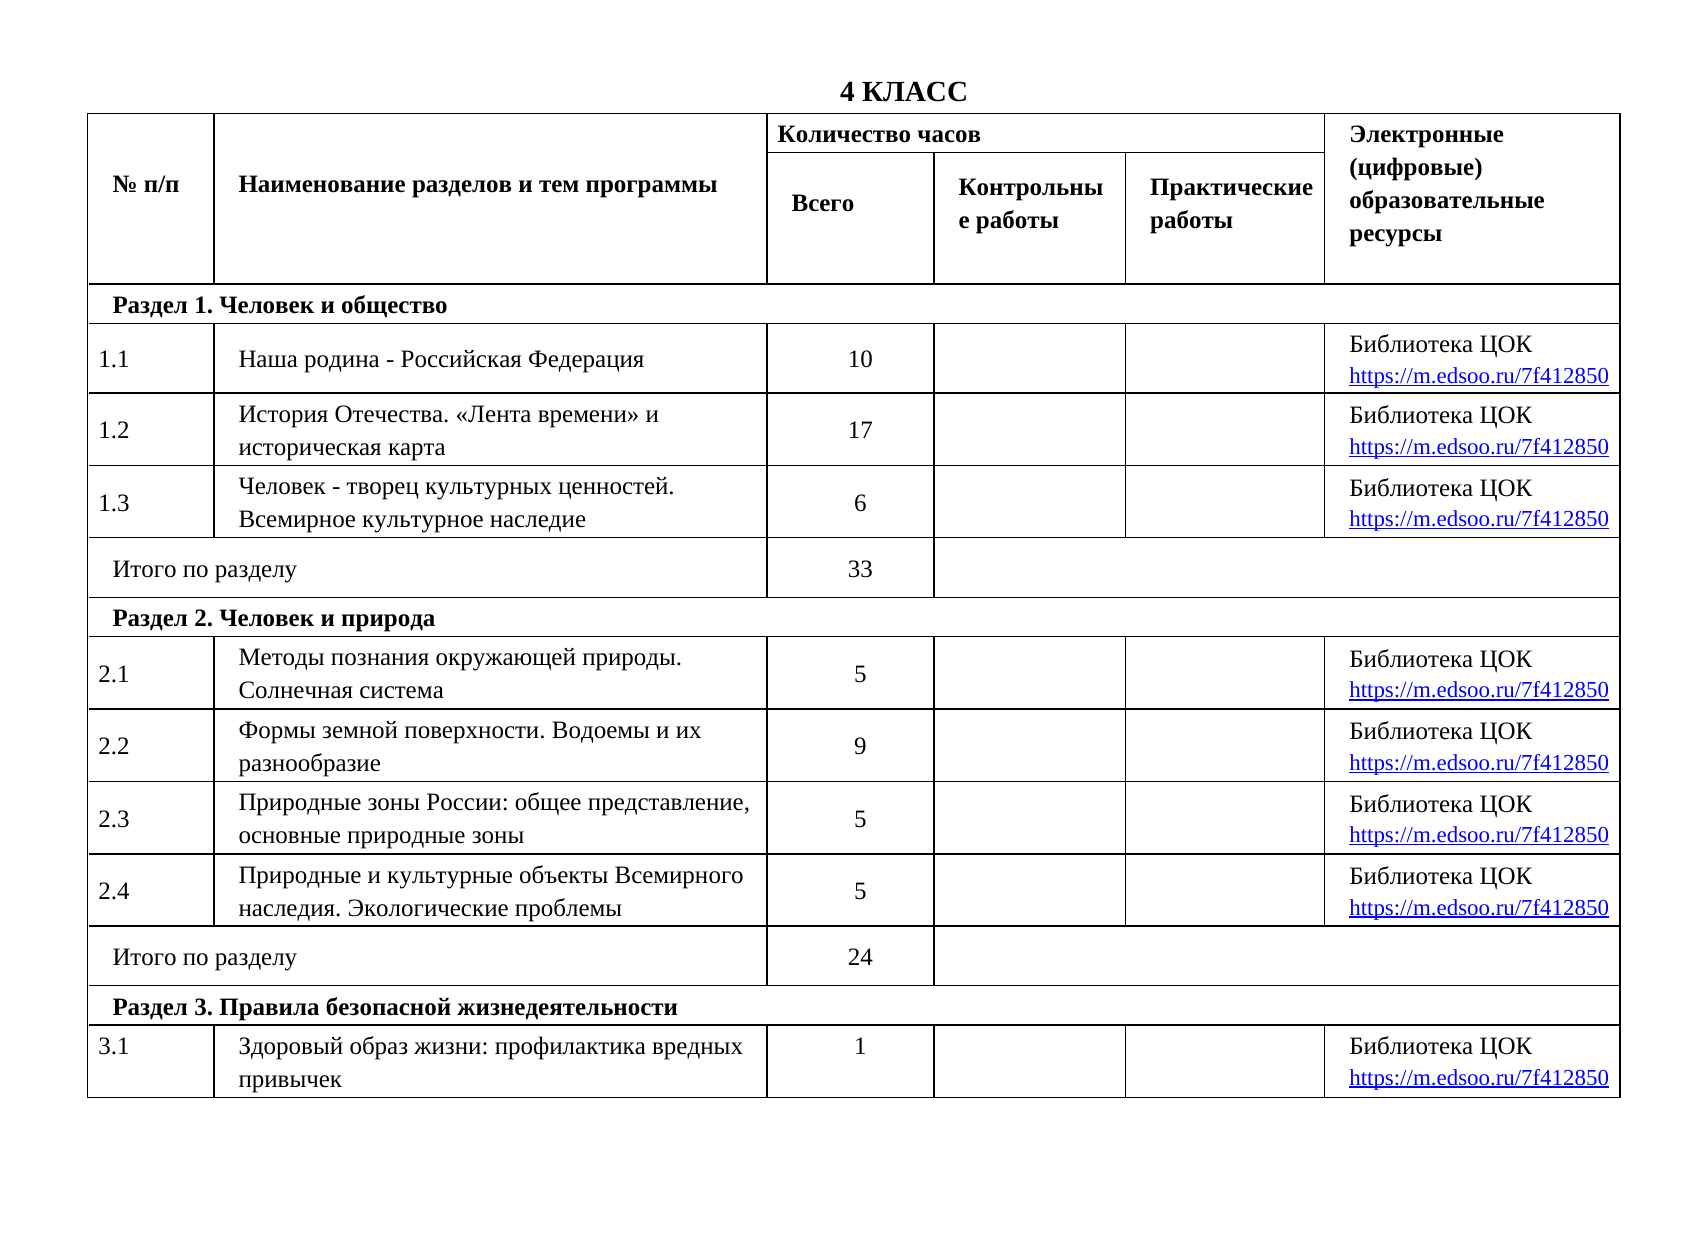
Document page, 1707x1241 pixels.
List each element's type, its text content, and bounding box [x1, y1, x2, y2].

table_cell 24 [768, 927, 933, 985]
table_cell Итого по разделу [88, 538, 766, 596]
table_cell [935, 855, 1125, 925]
table_cell Практические работы [1126, 153, 1324, 283]
table_cell 2.1 [88, 637, 213, 708]
table_cell Раздел 2. Человек и природа [88, 598, 1619, 636]
table_header № п/п [88, 114, 213, 283]
table_cell 2.3 [88, 782, 213, 853]
table_cell [1126, 394, 1324, 464]
table_cell Природные зоны России: общее представление, основные природные зоны [215, 782, 766, 853]
table_cell [1126, 782, 1324, 853]
table_cell Библиотека ЦОК https://m.edsoo.ru/7f412850 [1325, 855, 1619, 925]
table_cell Раздел 1. Человек и общество [88, 284, 1619, 322]
table_cell [935, 538, 1619, 596]
table_cell [935, 324, 1125, 392]
table_cell 2.2 [88, 709, 213, 781]
table_cell Библиотека ЦОК https://m.edsoo.ru/7f412850 [1325, 710, 1619, 781]
table_cell Человек - творец культурных ценностей. Всемирное культурное наследие [215, 466, 766, 537]
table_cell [215, 1026, 766, 1097]
table_header Наименование разделов и тем программы [215, 114, 766, 283]
table_cell Библиотека ЦОК https://m.edsoo.ru/7f412850 [1325, 394, 1619, 464]
table_cell 1.1 [88, 324, 213, 392]
table_cell 1.2 [88, 393, 213, 464]
table_cell 10 [768, 324, 933, 392]
table_cell [935, 927, 1619, 985]
table_cell Природные и культурные объекты Всемирного наследия. Экологические проблемы [215, 855, 766, 925]
table_cell Библиотека ЦОК https://m.edsoo.ru/7f412850 [1325, 637, 1619, 708]
table_cell 2.4 [88, 854, 213, 925]
table_cell Раздел 3. Правила безопасной жизнедеятельности [88, 986, 1619, 1024]
table_cell [1126, 855, 1324, 925]
table_cell Наша родина - Российская Федерация [215, 324, 766, 392]
table_cell Библиотека ЦОК https://m.edsoo.ru/7f412850 [1325, 782, 1619, 853]
table_cell 6 [768, 466, 933, 537]
table_cell 5 [768, 782, 933, 853]
table_cell 17 [768, 394, 933, 464]
text 4 КЛАСС [190, 74, 1618, 107]
table_cell [935, 466, 1125, 537]
table_header Электронные (цифровые) образовательные ресурсы [1325, 114, 1619, 283]
table_cell [1126, 710, 1324, 781]
table_cell Всего [768, 153, 933, 283]
table_cell Контрольные работы [935, 153, 1125, 283]
table_cell Итого по разделу [88, 926, 766, 985]
table_cell [935, 637, 1125, 708]
table_header Количество часов [768, 114, 1324, 152]
table_cell Библиотека ЦОК https://m.edsoo.ru/7f412850 [1325, 324, 1619, 392]
table_cell [1126, 637, 1324, 708]
table_cell 5 [768, 855, 933, 925]
table_cell 9 [768, 710, 933, 781]
table_cell Формы земной поверхности. Водоемы и их разнообразие [215, 710, 766, 781]
table_cell Методы познания окружающей природы. Солнечная система [215, 637, 766, 708]
table_cell Библиотека ЦОК https://m.edsoo.ru/7f412850 [1325, 466, 1619, 537]
table_cell [1126, 466, 1324, 537]
table_cell 3.1 [88, 1025, 213, 1097]
table_cell 1 [768, 1026, 933, 1097]
table_cell [935, 394, 1125, 464]
table_cell [1126, 324, 1324, 392]
table_cell 5 [768, 637, 933, 708]
table_cell 33 [768, 538, 933, 596]
table_cell 1.3 [88, 466, 213, 537]
table_cell [935, 782, 1125, 853]
table_cell [935, 1026, 1125, 1097]
table_cell [1126, 1026, 1324, 1097]
table_cell История Отечества. «Лента времени» и историческая карта [215, 394, 766, 464]
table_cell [1325, 1026, 1619, 1097]
table_cell [935, 710, 1125, 781]
